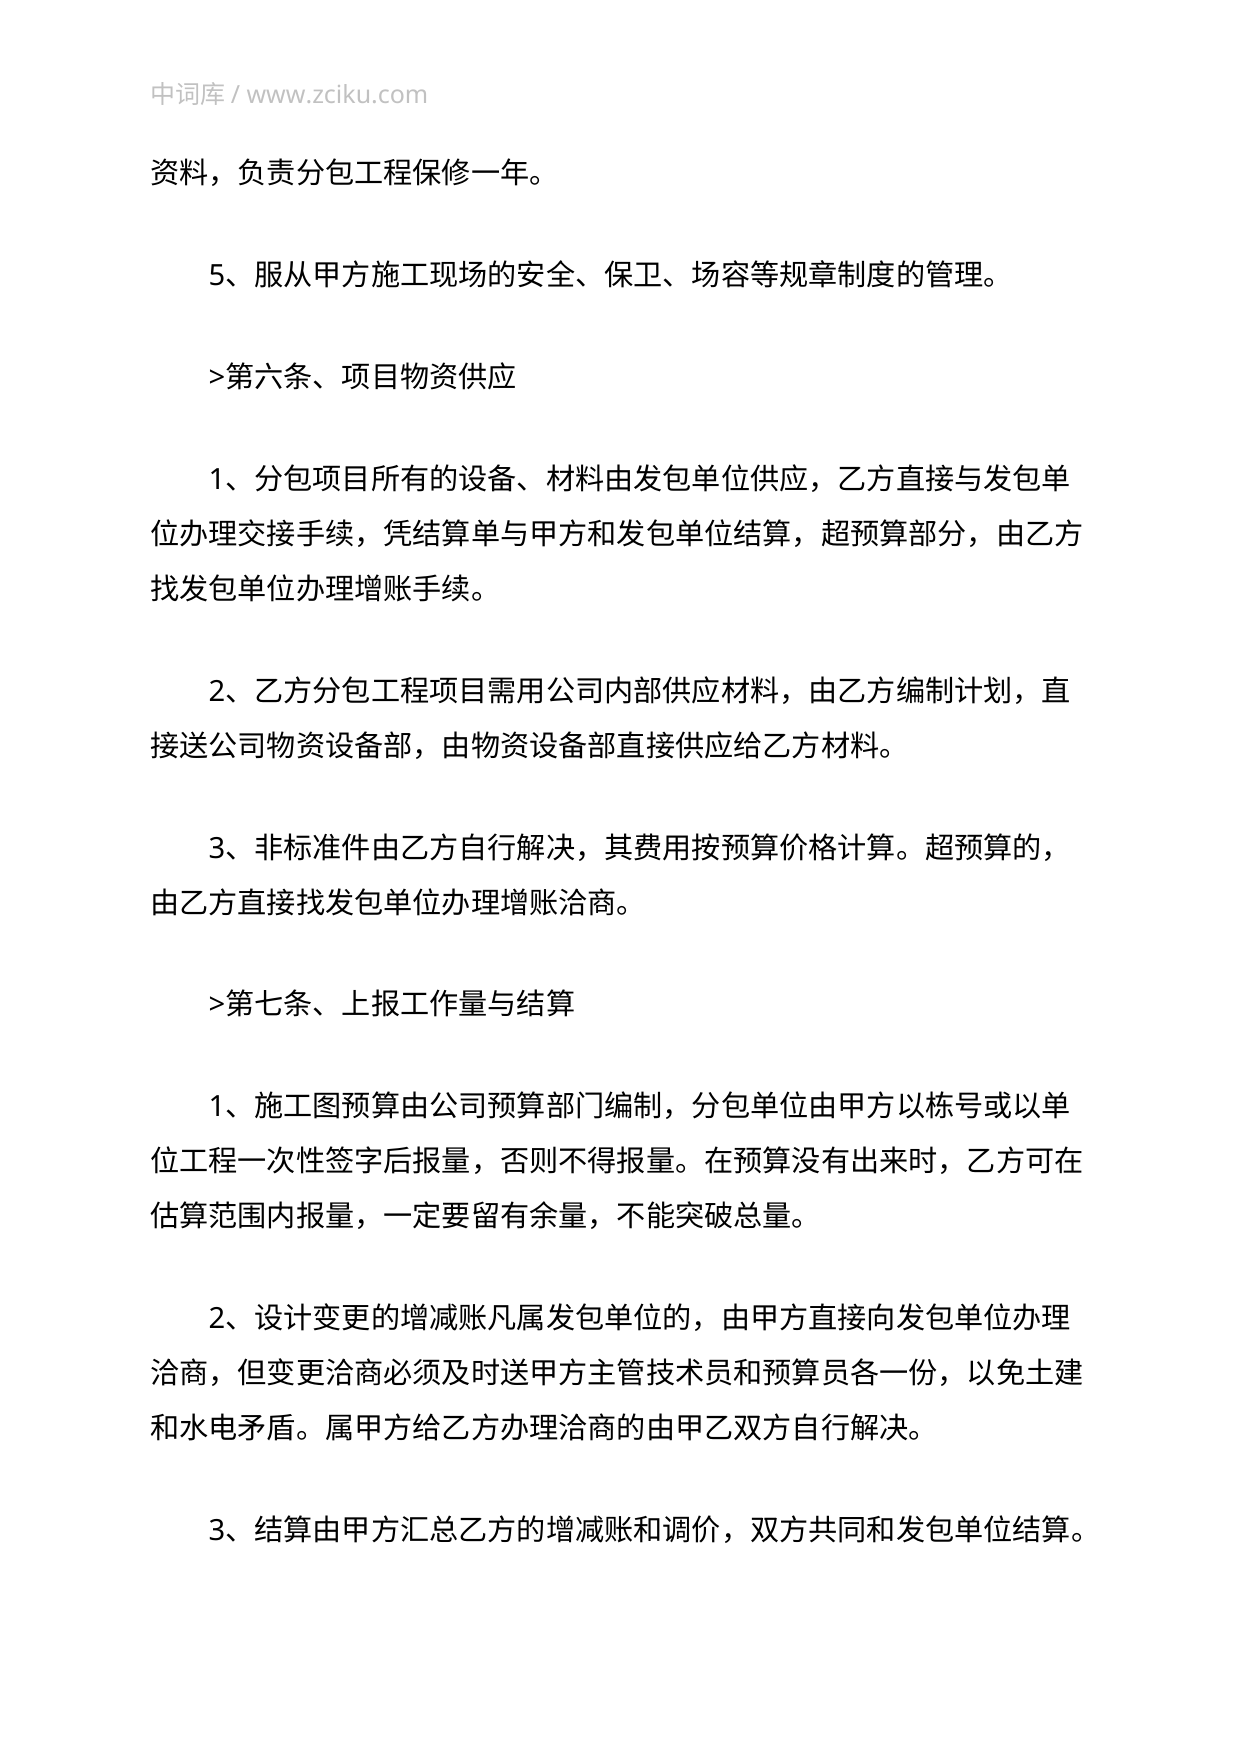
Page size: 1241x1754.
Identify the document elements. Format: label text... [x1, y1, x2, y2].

text 1、施工图预算由公司预算部门编制，分包单位由甲方以栋号或以单位工程一次性签字后报量，否则不得报量。在预算没有出来时，乙方可在估算范围内报量，一定要留有余量，不能突破总量。 [150, 1083, 1090, 1235]
text 2、设计变更的增减账凡属发包单位的，由甲方直接向发包单位办理洽商，但变更洽商必须及时送甲方主管技术员和预算员各一份，以免土建和水电矛盾。属甲方给乙方办理洽商的由甲乙双方自行解决。 [150, 1294, 1090, 1447]
text 1、分包项目所有的设备、材料由发包单位供应，乙方直接与发包单位办理交接手续，凭结算单与甲方和发包单位结算，超预算部分，由乙方找发包单位办理增账手续。 [150, 456, 1090, 608]
text >第七条、上报工作量与结算 [150, 981, 1090, 1023]
text 5、服从甲方施工现场的安全、保卫、场容等规章制度的管理。 [150, 252, 1090, 294]
text >第六条、项目物资供应 [150, 354, 1090, 396]
text 3、非标准件由乙方自行解决，其费用按预算价格计算。超预算的，由乙方直接找发包单位办理增账洽商。 [150, 824, 1090, 921]
text 2、乙方分包工程项目需用公司内部供应材料，由乙方编制计划，直接送公司物资设备部，由物资设备部直接供应给乙方材料。 [150, 667, 1090, 765]
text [150, 150, 1090, 192]
text 3、结算由甲方汇总乙方的增减账和调价，双方共同和发包单位结算。 [150, 1506, 1090, 1549]
